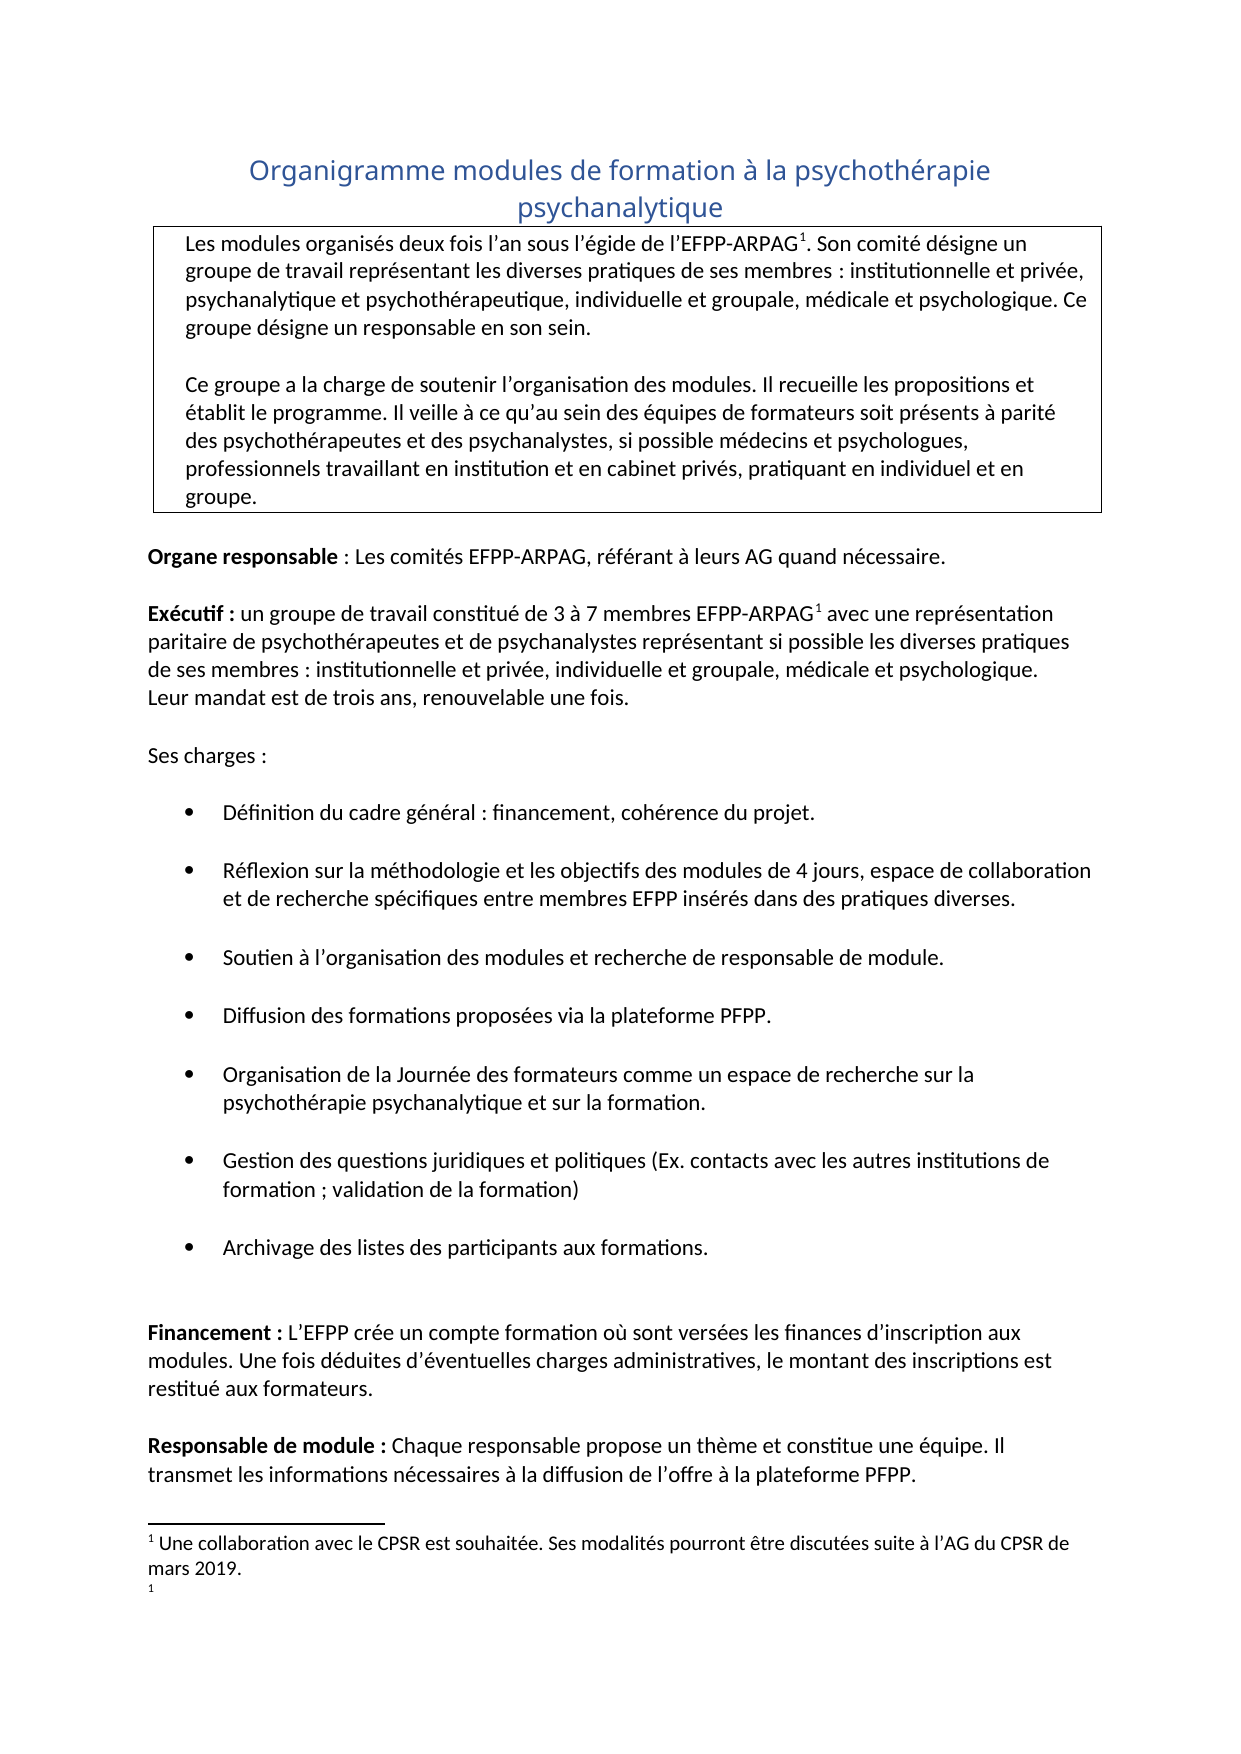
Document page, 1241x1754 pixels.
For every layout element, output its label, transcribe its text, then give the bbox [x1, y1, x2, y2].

text Ses charges : [148, 741, 1093, 769]
list Réflexion sur la méthodologie et les objectifs des modules de 4 jours, espace de collaboration et de recherche spécifiques entre membres EFPP insérés dans des pratiques diverses. [185, 856, 1093, 943]
subtitle Organigramme modules de formation à la psychothérapie psychanalytique [148, 152, 1093, 226]
text Ce groupe a la charge de soutenir l’organisation des modules. Il recueille les propositions et établit le programme. Il veille à ce qu’au sein des équipes de formateurs soit présents à parité des psychothérapeutes et des psychanalystes, si possible médecins et psychologues, professionnels travaillant en institution et en cabinet privés, pratiquant en individuel et en groupe. [154, 367, 1101, 512]
list Organisation de la Journée des formateurs comme un espace de recherche sur la psychothérapie psychanalytique et sur la formation. [185, 1060, 1093, 1147]
list Définition du cadre général : financement, cohérence du projet. [185, 798, 1093, 856]
text Financement : L’EFPP crée un compte formation où sont versées les finances d’inscription aux modules. Une fois déduites d’éventuelles charges administratives, le montant des inscriptions est restitué aux formateurs. [148, 1318, 1093, 1402]
list Diffusion des formations proposées via la plateforme PFPP. [185, 1002, 1093, 1060]
text Les modules organisés deux fois l’an sous l’égide de l’EFPP-ARPAG. Son comité désigne un groupe de travail représentant les diverses pratiques de ses membres : institutionnelle et privée, psychanalytique et psychothérapeutique, individuelle et groupale, médicale et psychologique. Ce groupe désigne un responsable en son sein. [154, 227, 1101, 341]
list Archivage des listes des participants aux formations. [185, 1233, 1093, 1261]
text Organe responsable : Les comités EFPP-ARPAG, référant à leurs AG quand nécessaire. [148, 542, 1093, 570]
text Responsable de module : Chaque responsable propose un thème et constitue une équipe. Il transmet les informations nécessaires à la diffusion de l’offre à la plateforme PFPP. [148, 1432, 1093, 1488]
text Exécutif : un groupe de travail constitué de 3 à 7 membres EFPP-ARPAG1 avec une représentation paritaire de psychothérapeutes et de psychanalystes représentant si possible les diverses pratiques de ses membres : institutionnelle et privée, individuelle et groupale, médicale et psychologique. Leur mandat est de trois ans, renouvelable une fois. [148, 599, 1093, 712]
list Soutien à l’organisation des modules et recherche de responsable de module. [185, 943, 1093, 1002]
list Gestion des questions juridiques et politiques (Ex. contacts avec les autres institutions de formation ; validation de la formation) [185, 1147, 1093, 1233]
